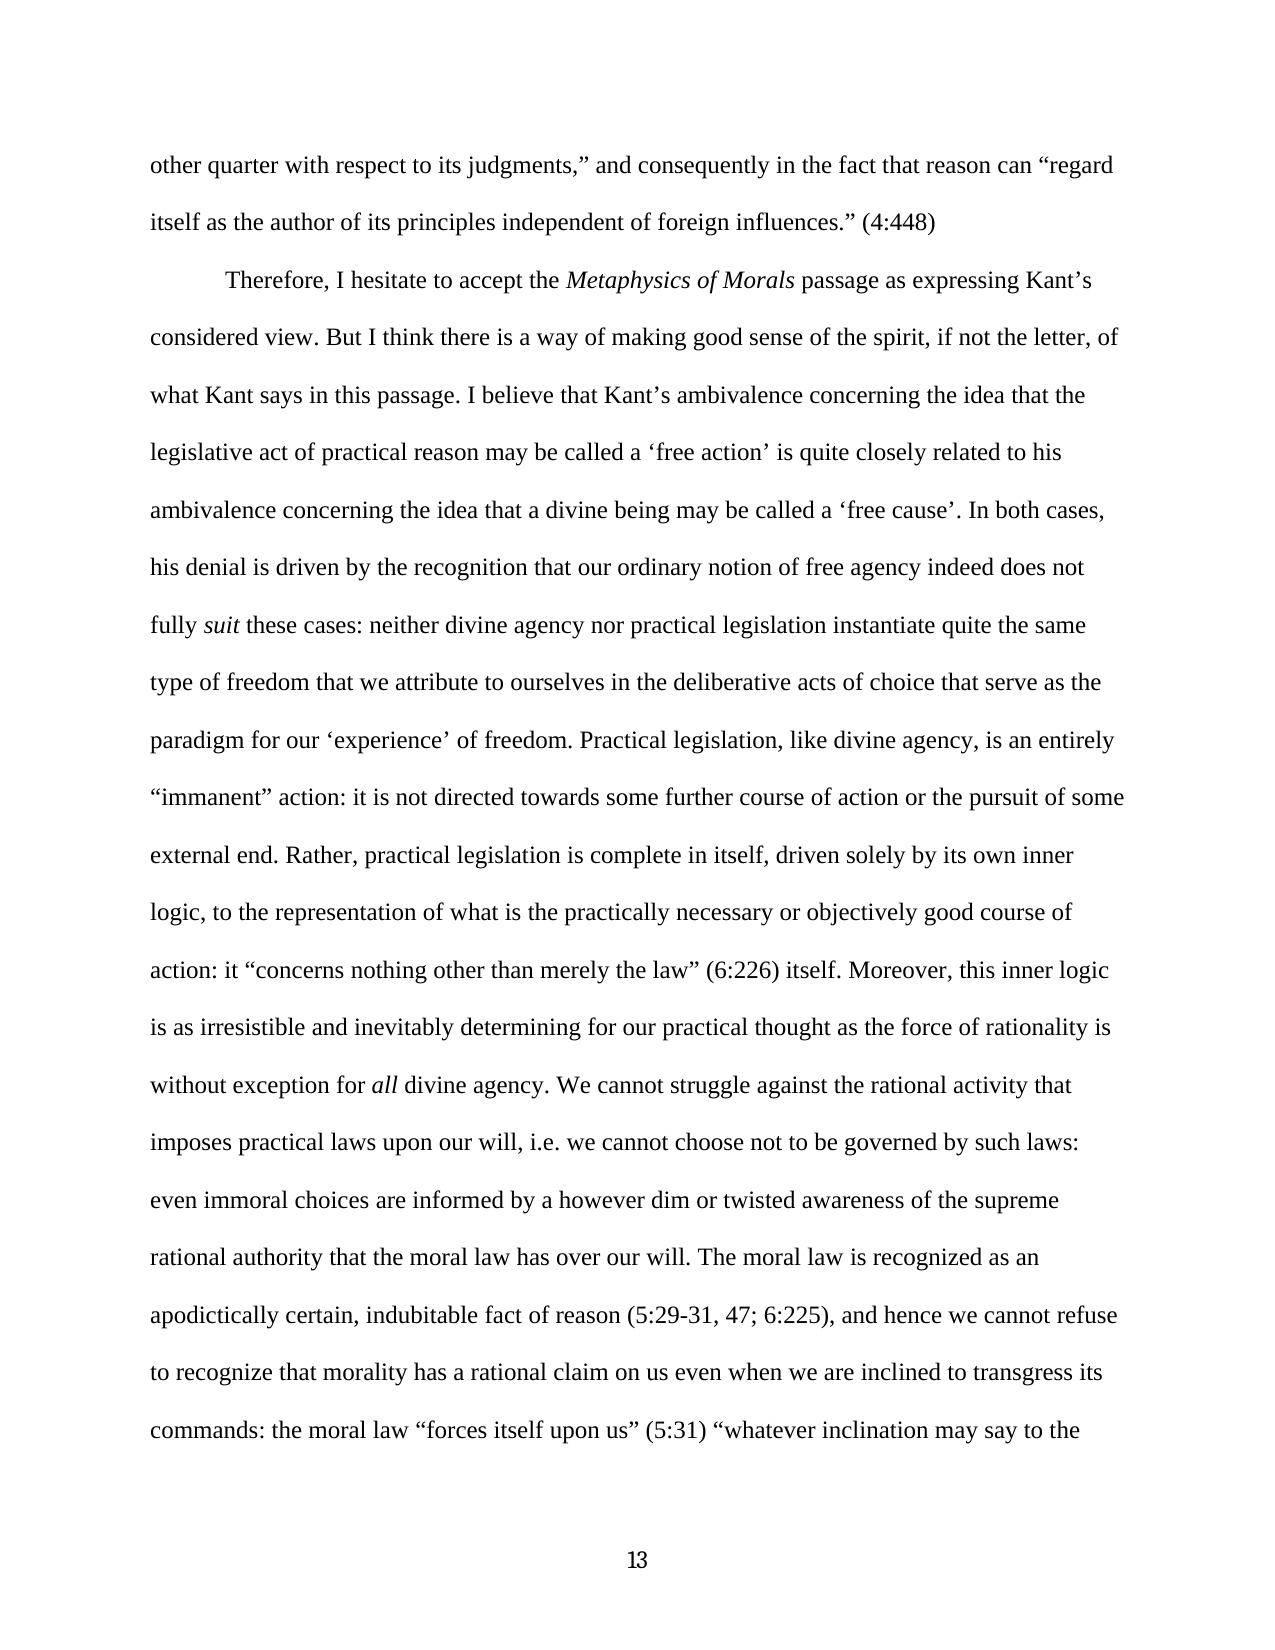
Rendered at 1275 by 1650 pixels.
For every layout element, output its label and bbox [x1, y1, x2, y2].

text [150, 150, 1125, 236]
text [150, 265, 1125, 1444]
